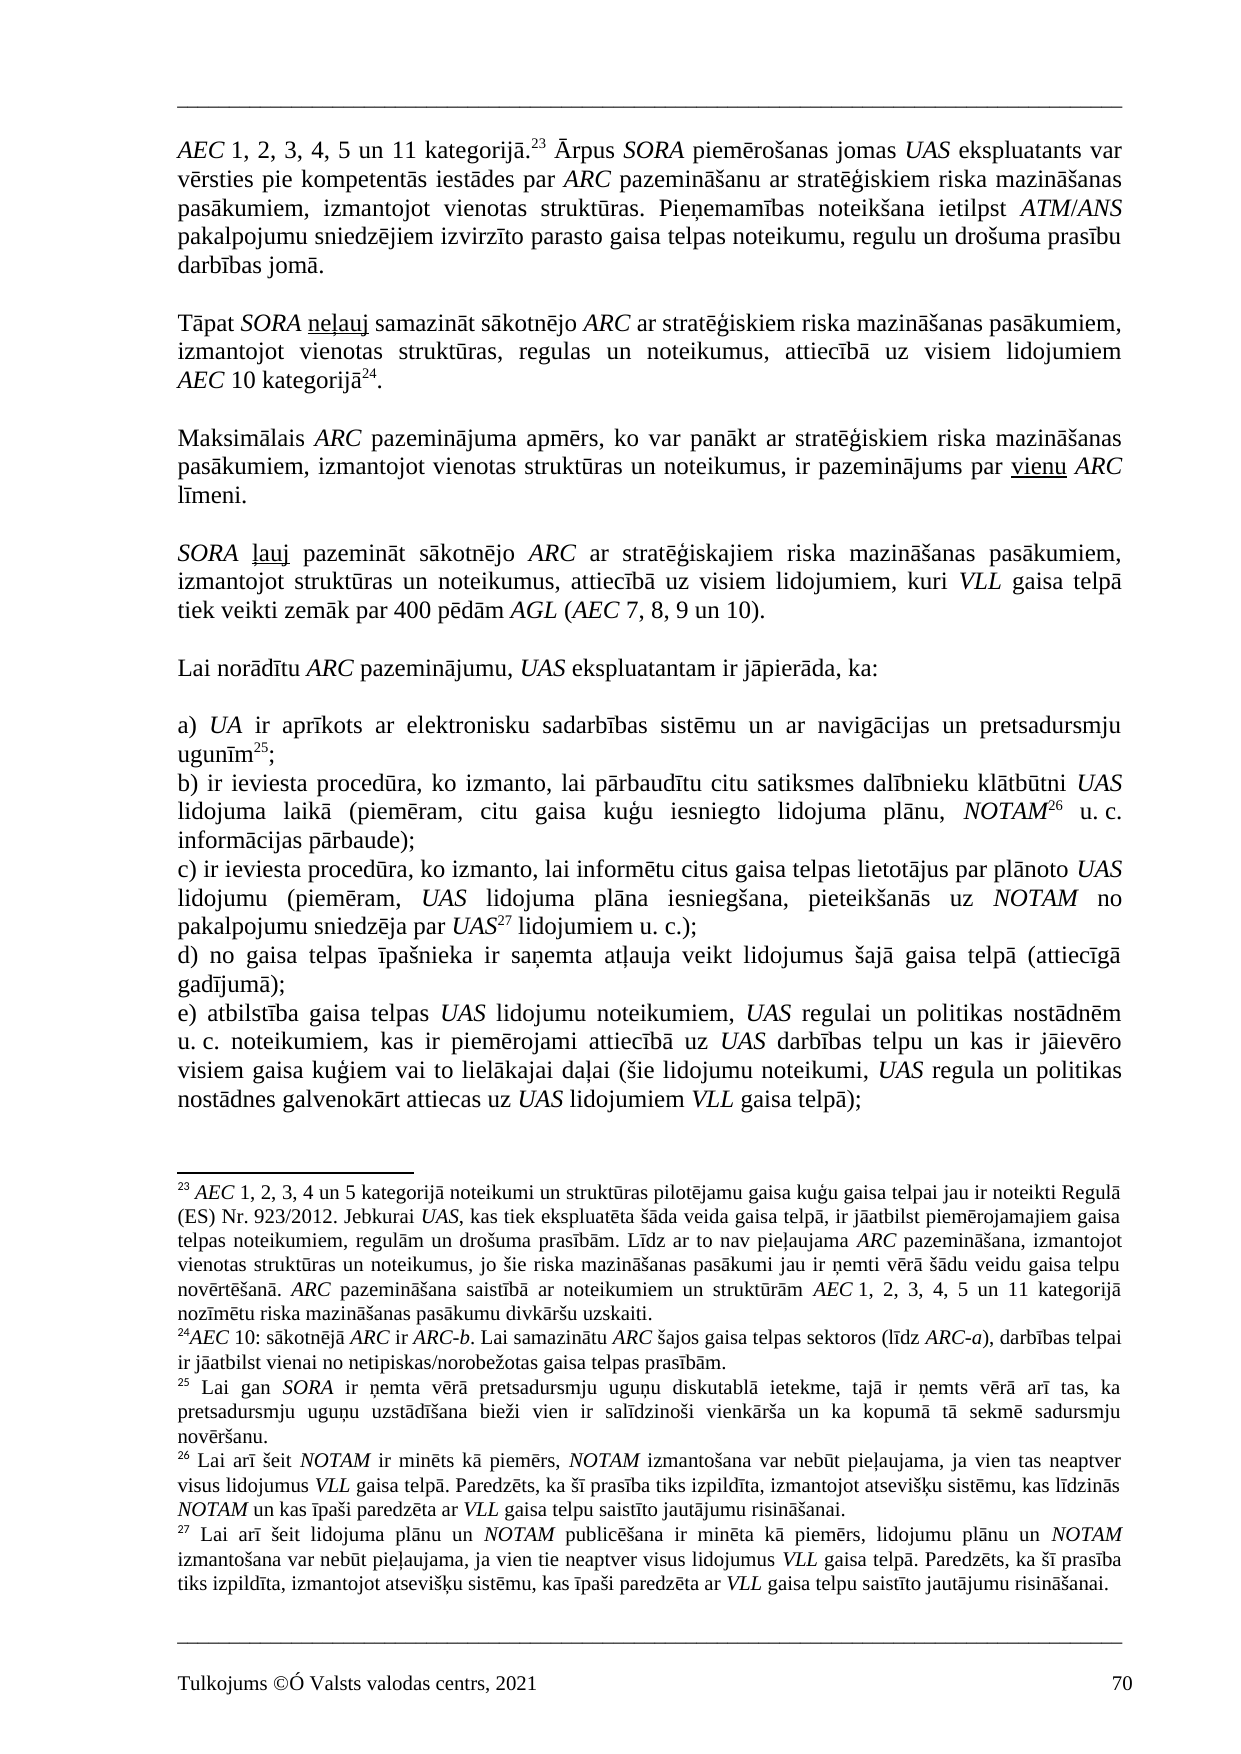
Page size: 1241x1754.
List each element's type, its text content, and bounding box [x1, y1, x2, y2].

text b) ir ieviesta procedūra, ko izmanto, lai pārbaudītu citu satiksmes dalībnieku klātbūtni UAS lidojuma laikā (piemēram, citu gaisa kuģu iesniegto lidojuma plānu, NOTAM u. c. informācijas pārbaude); [177, 768, 1122, 854]
text SORA ļauj pazemināt sākotnējo ARC ar stratēģiskajiem riska mazināšanas pasākumiem, izmantojot struktūras un noteikumus, attiecībā uz visiem lidojumiem, kuri VLL gaisa telpā tiek veikti zemāk par 400 pēdām AGL (AEC 7, 8, 9 un 10). [177, 538, 1122, 624]
text a) UA ir aprīkots ar elektronisku sadarbības sistēmu un ar navigācijas un pretsadursmju ugunīm; [177, 710, 1122, 768]
text Lai norādītu ARC pazeminājumu, UAS ekspluatantam ir jāpierāda, ka: [177, 653, 1122, 681]
text c) ir ieviesta procedūra, ko izmanto, lai informētu citus gaisa telpas lietotājus par plānoto UAS lidojumu (piemēram, UAS lidojuma plāna iesniegšana, pieteikšanās uz NOTAM no pakalpojumu sniedzēja par UAS lidojumiem u. c.); [177, 854, 1122, 940]
text d) no gaisa telpas īpašnieka ir saņemta atļauja veikt lidojumus šajā gaisa telpā (attiecīgā gadījumā); [177, 940, 1122, 998]
text Maksimālais ARC pazeminājuma apmērs, ko var panākt ar stratēģiskiem riska mazināšanas pasākumiem, izmantojot vienotas struktūras un noteikumus, ir pazeminājums par vienu ARC līmeni. [177, 423, 1122, 509]
text e) atbilstība gaisa telpas UAS lidojumu noteikumiem, UAS regulai un politikas nostādnēm u. c. noteikumiem, kas ir piemērojami attiecībā uz UAS darbības telpu un kas ir jāievēro visiem gaisa kuģiem vai to lielākajai daļai (šie lidojumu noteikumi, UAS regula un politikas nostādnes galvenokārt attiecas uz UAS lidojumiem VLL gaisa telpā); [177, 998, 1122, 1113]
text Tāpat SORA neļauj samazināt sākotnējo ARC ar stratēģiskiem riska mazināšanas pasākumiem, izmantojot vienotas struktūras, regulas un noteikumus, attiecībā uz visiem lidojumiem AEC 10 kategorijā. [177, 308, 1122, 394]
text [177, 135, 1122, 279]
